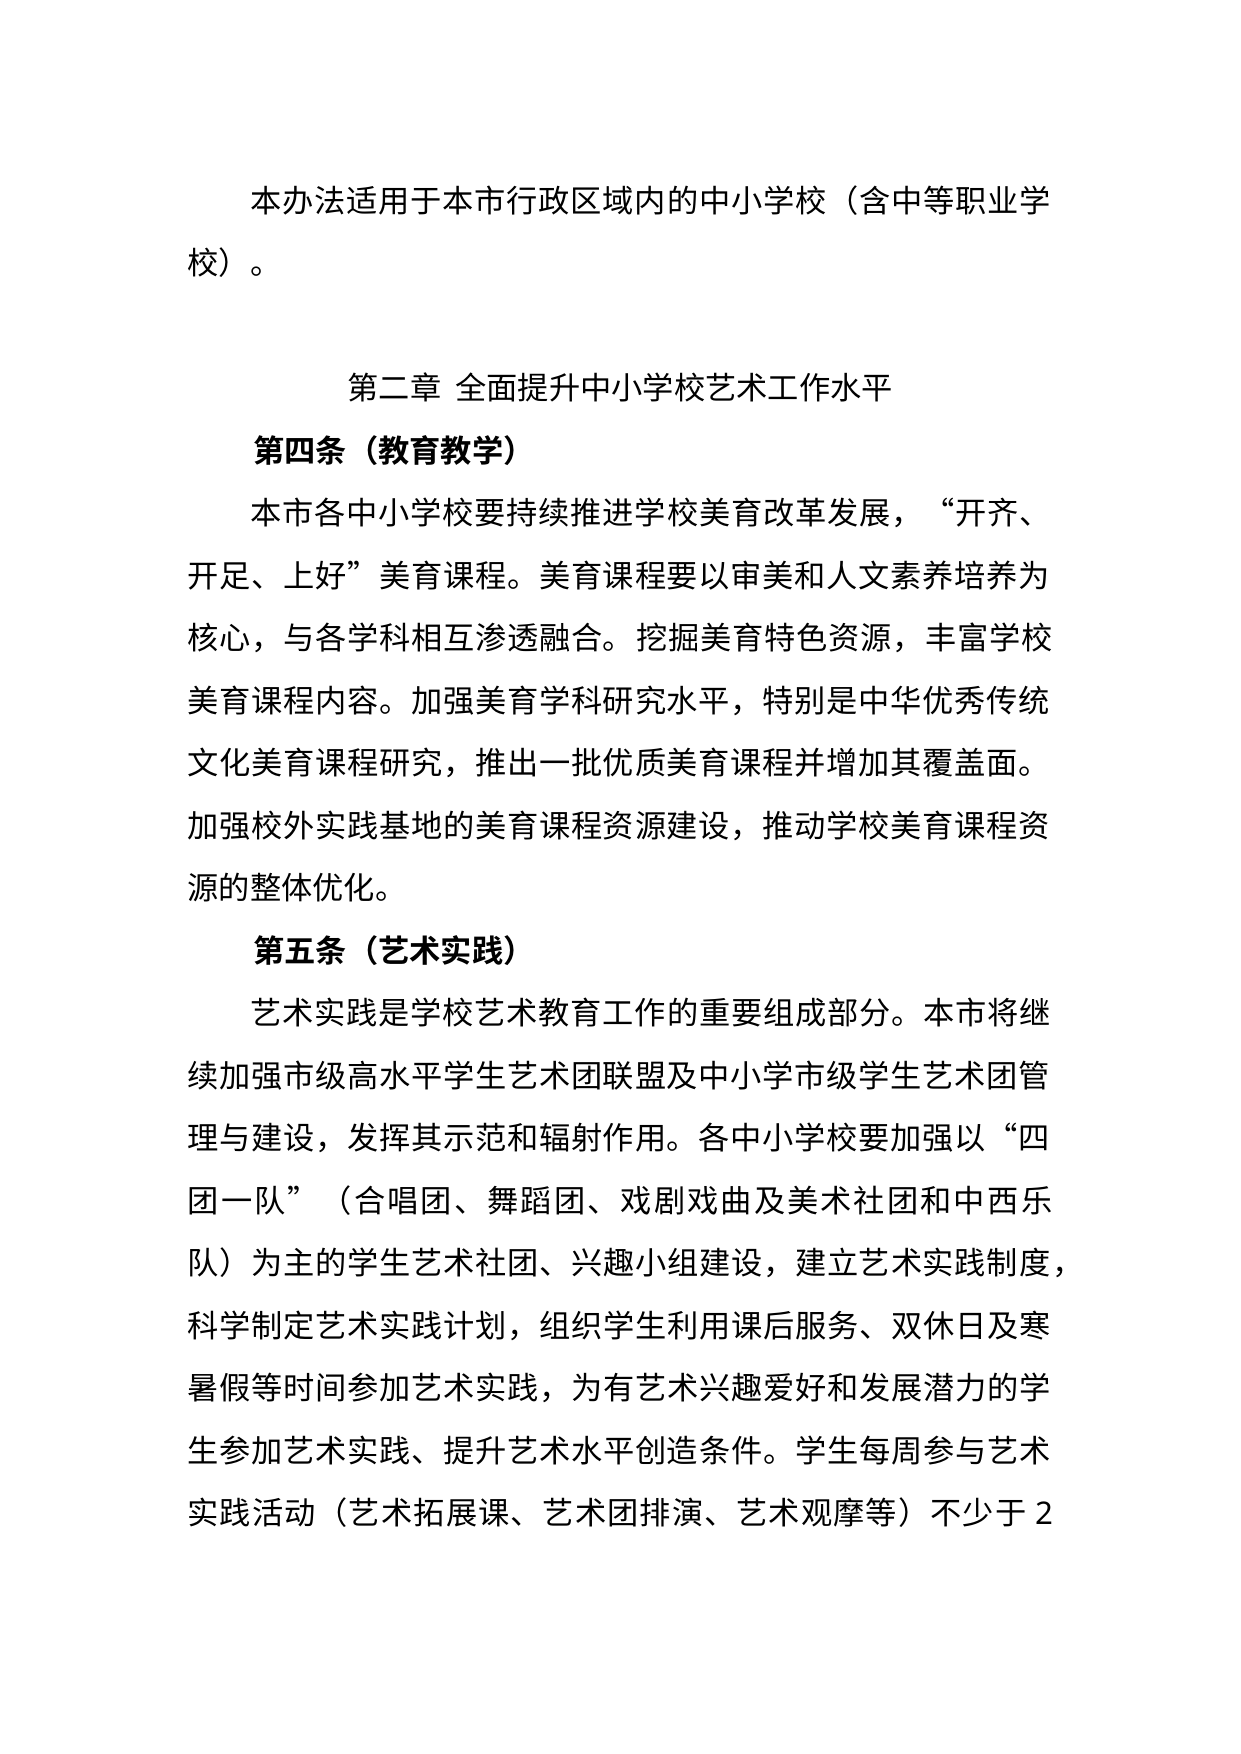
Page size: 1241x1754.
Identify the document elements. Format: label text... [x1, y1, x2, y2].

text 本办法适用于本市行政区域内的中小学校（含中等职业学校）。 [187, 162, 1053, 287]
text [187, 974, 1053, 1537]
text 第四条（教育教学） [253, 412, 1053, 474]
text 本市各中小学校要持续推进学校美育改革发展，“开齐、开足、上好”美育课程。美育课程要以审美和人文素养培养为核心，与各学科相互渗透融合。挖掘美育特色资源，丰富学校美育课程内容。加强美育学科研究水平，特别是中华优秀传统文化美育课程研究，推出一批优质美育课程并增加其覆盖面。加强校外实践基地的美育课程资源建设，推动学校美育课程资源的整体优化。 [187, 474, 1053, 912]
text 第五条（艺术实践） [253, 912, 1053, 974]
text 第二章 全面提升中小学校艺术工作水平 [187, 349, 1053, 412]
